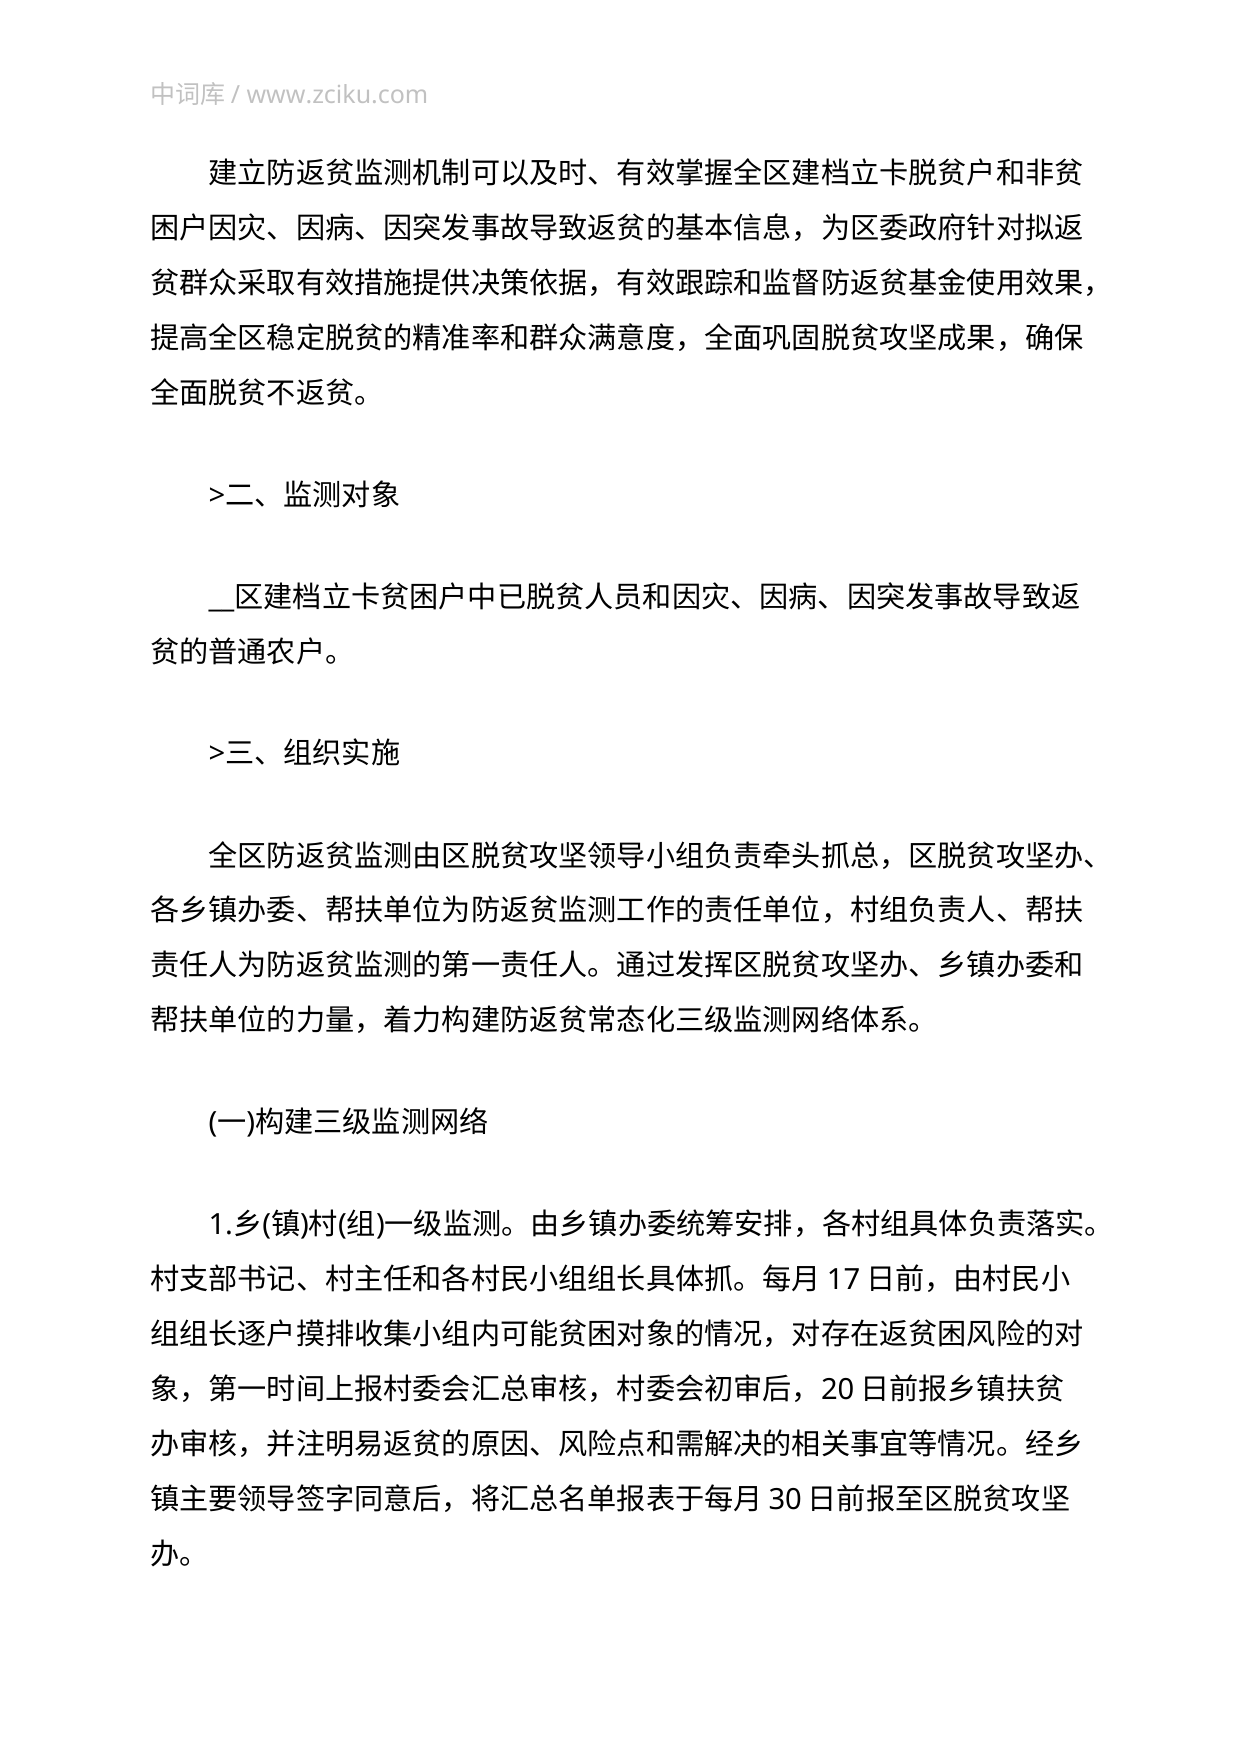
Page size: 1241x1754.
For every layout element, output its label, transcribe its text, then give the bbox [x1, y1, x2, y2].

text 建立防返贫监测机制可以及时、有效掌握全区建档立卡脱贫户和非贫困户因灾、因病、因突发事故导致返贫的基本信息，为区委政府针对拟返贫群众采取有效措施提供决策依据，有效跟踪和监督防返贫基金使用效果，提高全区稳定脱贫的精准率和群众满意度，全面巩固脱贫攻坚成果，确保全面脱贫不返贫。 [150, 150, 1090, 412]
text >三、组织实施 [150, 730, 1090, 772]
text 1.乡(镇)村(组)一级监测。由乡镇办委统筹安排，各村组具体负责落实。村支部书记、村主任和各村民小组组长具体抓。每月17日前，由村民小组组长逐户摸排收集小组内可能贫困对象的情况，对存在返贫困风险的对象，第一时间上报村委会汇总审核，村委会初审后，20日前报乡镇扶贫办审核，并注明易返贫的原因、风险点和需解决的相关事宜等情况。经乡镇主要领导签字同意后，将汇总名单报表于每月30日前报至区脱贫攻坚办。 [150, 1201, 1090, 1573]
text (一)构建三级监测网络 [150, 1098, 1090, 1141]
text __区建档立卡贫困户中已脱贫人员和因灾、因病、因突发事故导致返贫的普通农户。 [150, 573, 1090, 671]
text >二、监测对象 [150, 471, 1090, 514]
text 全区防返贫监测由区脱贫攻坚领导小组负责牵头抓总，区脱贫攻坚办、各乡镇办委、帮扶单位为防返贫监测工作的责任单位，村组负责人、帮扶责任人为防返贫监测的第一责任人。通过发挥区脱贫攻坚办、乡镇办委和帮扶单位的力量，着力构建防返贫常态化三级监测网络体系。 [150, 832, 1090, 1039]
